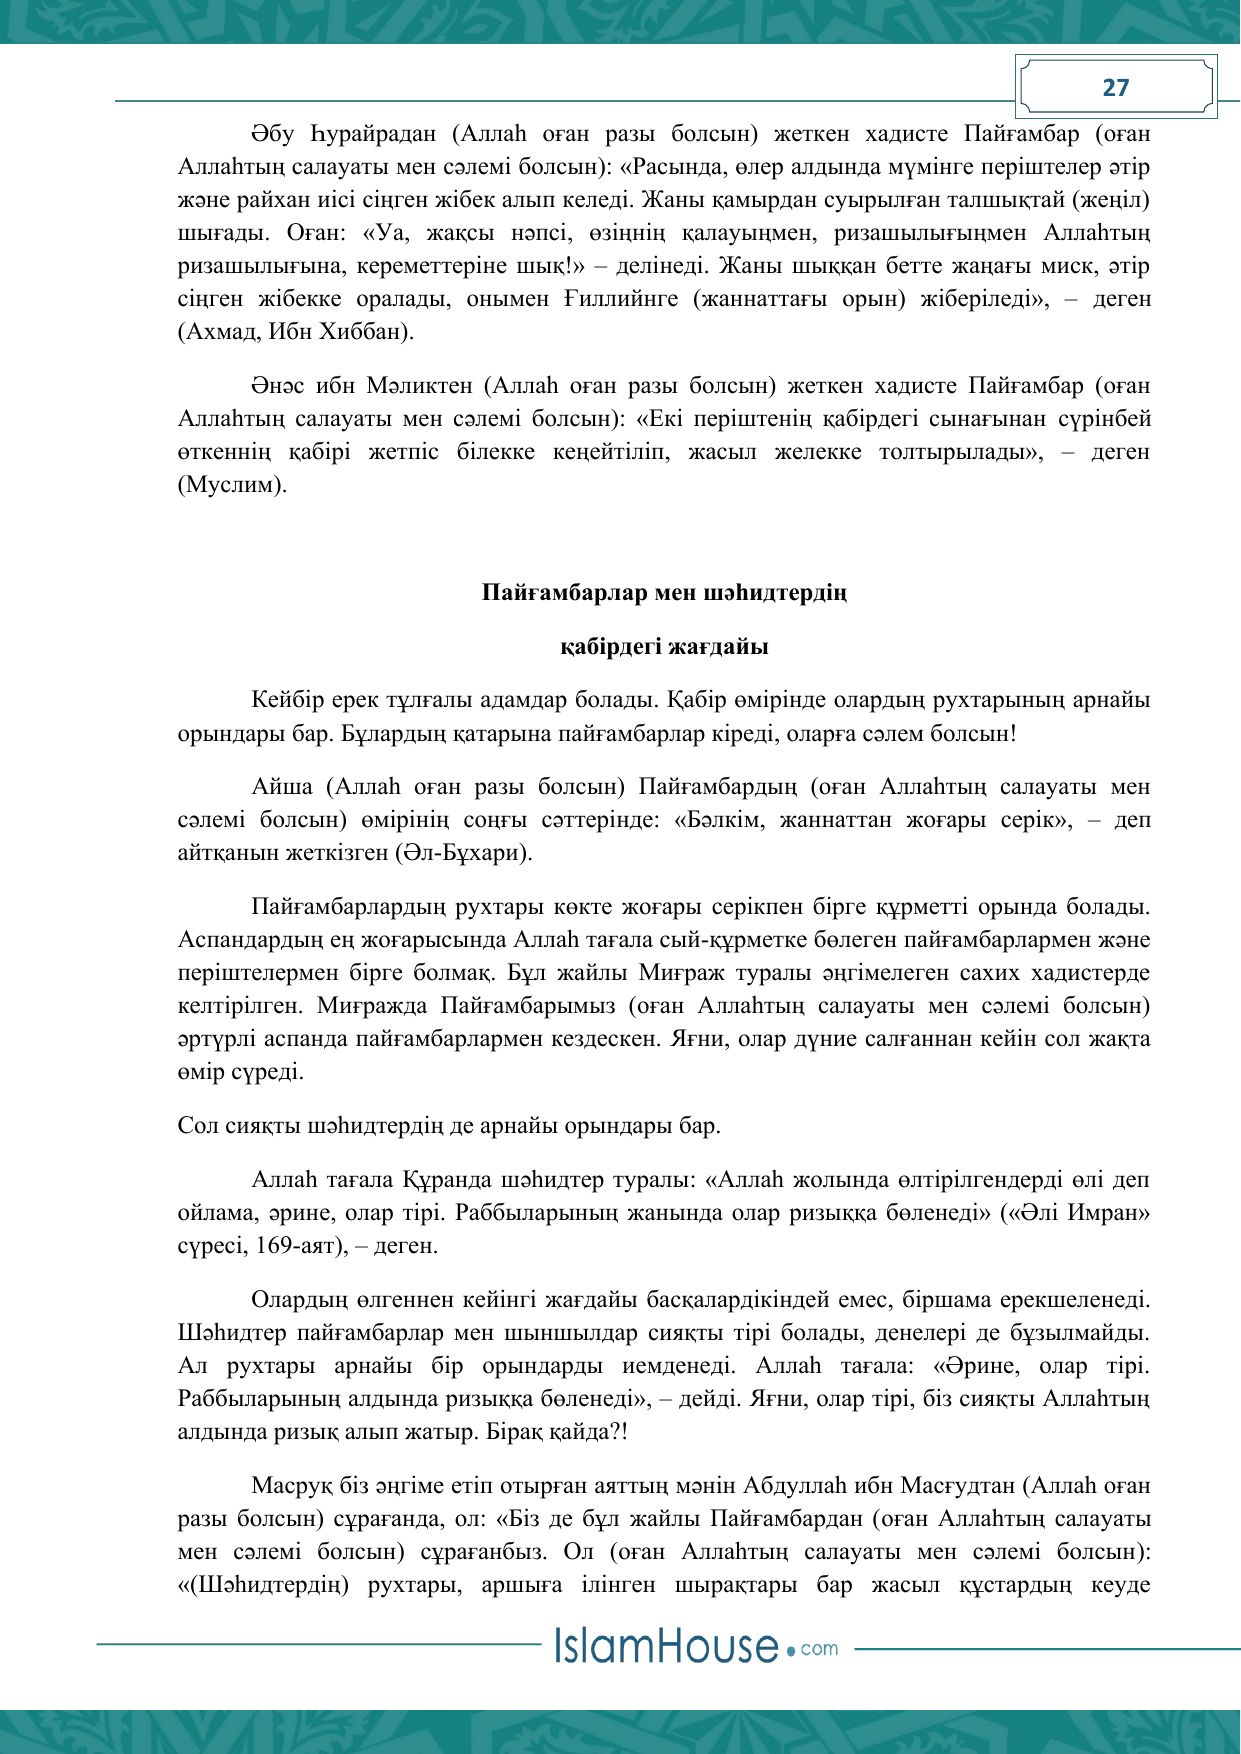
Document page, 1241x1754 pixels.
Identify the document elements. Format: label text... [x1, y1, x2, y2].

text Әбу Һурайрадан (Аллаһ оған разы болсын) жеткен хадисте Пайғамбар (оған Аллаһтың салауаты мен сәлемі болсын): «Расында, өлер алдында мүмінге періштелер әтір және райхан иісі сіңген жібек алып келеді. Жаны қамырдан суырылған талшықтай (жеңіл) шығады. Оған: «Уа, жақсы нәпсі, өзіңнің қалауыңмен, ризашылығыңмен Аллаһтың ризашылығына, кереметтеріне шық!» – делінеді. Жаны шыққан бетте жаңағы миск, әтір сіңген жібекке оралады, онымен Ғиллийнге (жаннаттағы орын) жіберіледі», – деген (Ахмад, Ибн Хиббан). [177, 118, 1152, 345]
text Айша (Аллаһ оған разы болсын) Пайғамбардың (оған Аллаһтың салауаты мен сәлемі болсын) өмірінің соңғы сәттерінде: «Бәлкім, жаннаттан жоғары серік», – деп айтқанын жеткізген (Әл-Бұхари). [177, 771, 1152, 866]
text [177, 1470, 1152, 1598]
picture [88, 1618, 542, 1665]
text Әнәс ибн Мәликтен (Аллаһ оған разы болсын) жеткен хадисте Пайғамбар (оған Аллаһтың салауаты мен сәлемі болсын): «Екі періштенің қабірдегі сынағынан сүрінбей өткеннің қабірі жетпіс білекке кеңейтіліп, жасыл желекке толтырылады», – деген (Муслим). [177, 370, 1152, 498]
text Пайғамбарлар мен шәһидтердің [177, 577, 1152, 606]
text Кейбір ерек тұлғалы адамдар болады. Қабір өмірінде олардың рухтарының арнайы орындары бар. Бұлардың қатарына пайғамбарлар кіреді, оларға сәлем болсын! [177, 684, 1152, 746]
text қабірдегі жағдайы [177, 631, 1152, 659]
text Олардың өлгеннен кейінгі жағдайы басқалардікіндей емес, біршама ерекшеленеді. Шәһидтер пайғамбарлар мен шыншылдар сияқты тірі болады, денелері де бұзылмайды. Ал рухтары арнайы бір орындарды иемденеді. Аллаһ тағала: «Әрине, олар тірі. Раббыларының алдында ризыққа бөленеді», – дейді. Яғни, олар тірі, біз сияқты Аллаһтың алдында ризық алып жатыр. Бірақ қайда?! [177, 1284, 1152, 1445]
text Пайғамбарлардың рухтары көкте жоғары серікпен бірге құрметті орында болады. Аспандардың ең жоғарысында Аллаһ тағала сый-құрметке бөлеген пайғамбарлармен және періштелермен бірге болмақ. Бұл жайлы Миғраж туралы әңгімелеген сахих хадистерде келтірілген. Миғражда Пайғамбарымыз (оған Аллаһтың салауаты мен сәлемі болсын) әртүрлі аспанда пайғамбарлармен кездескен. Яғни, олар дүние салғаннан кейін сол жақта өмір сүреді. [177, 891, 1152, 1085]
text Аллаһ тағала Құранда шәһидтер туралы: «Аллаһ жолында өлтірілгендерді өлі деп ойлама, әрине, олар тірі. Раббыларының жанында олар ризыққа бөленеді» («Әлі Имран» сүресі, 169-аят), – деген. [177, 1164, 1152, 1259]
picture [546, 1620, 1241, 1672]
text Сол сияқты шәһидтердің де арнайы орындары бар. [177, 1110, 1152, 1139]
picture [0, 0, 1240, 44]
picture [0, 1710, 1241, 1754]
